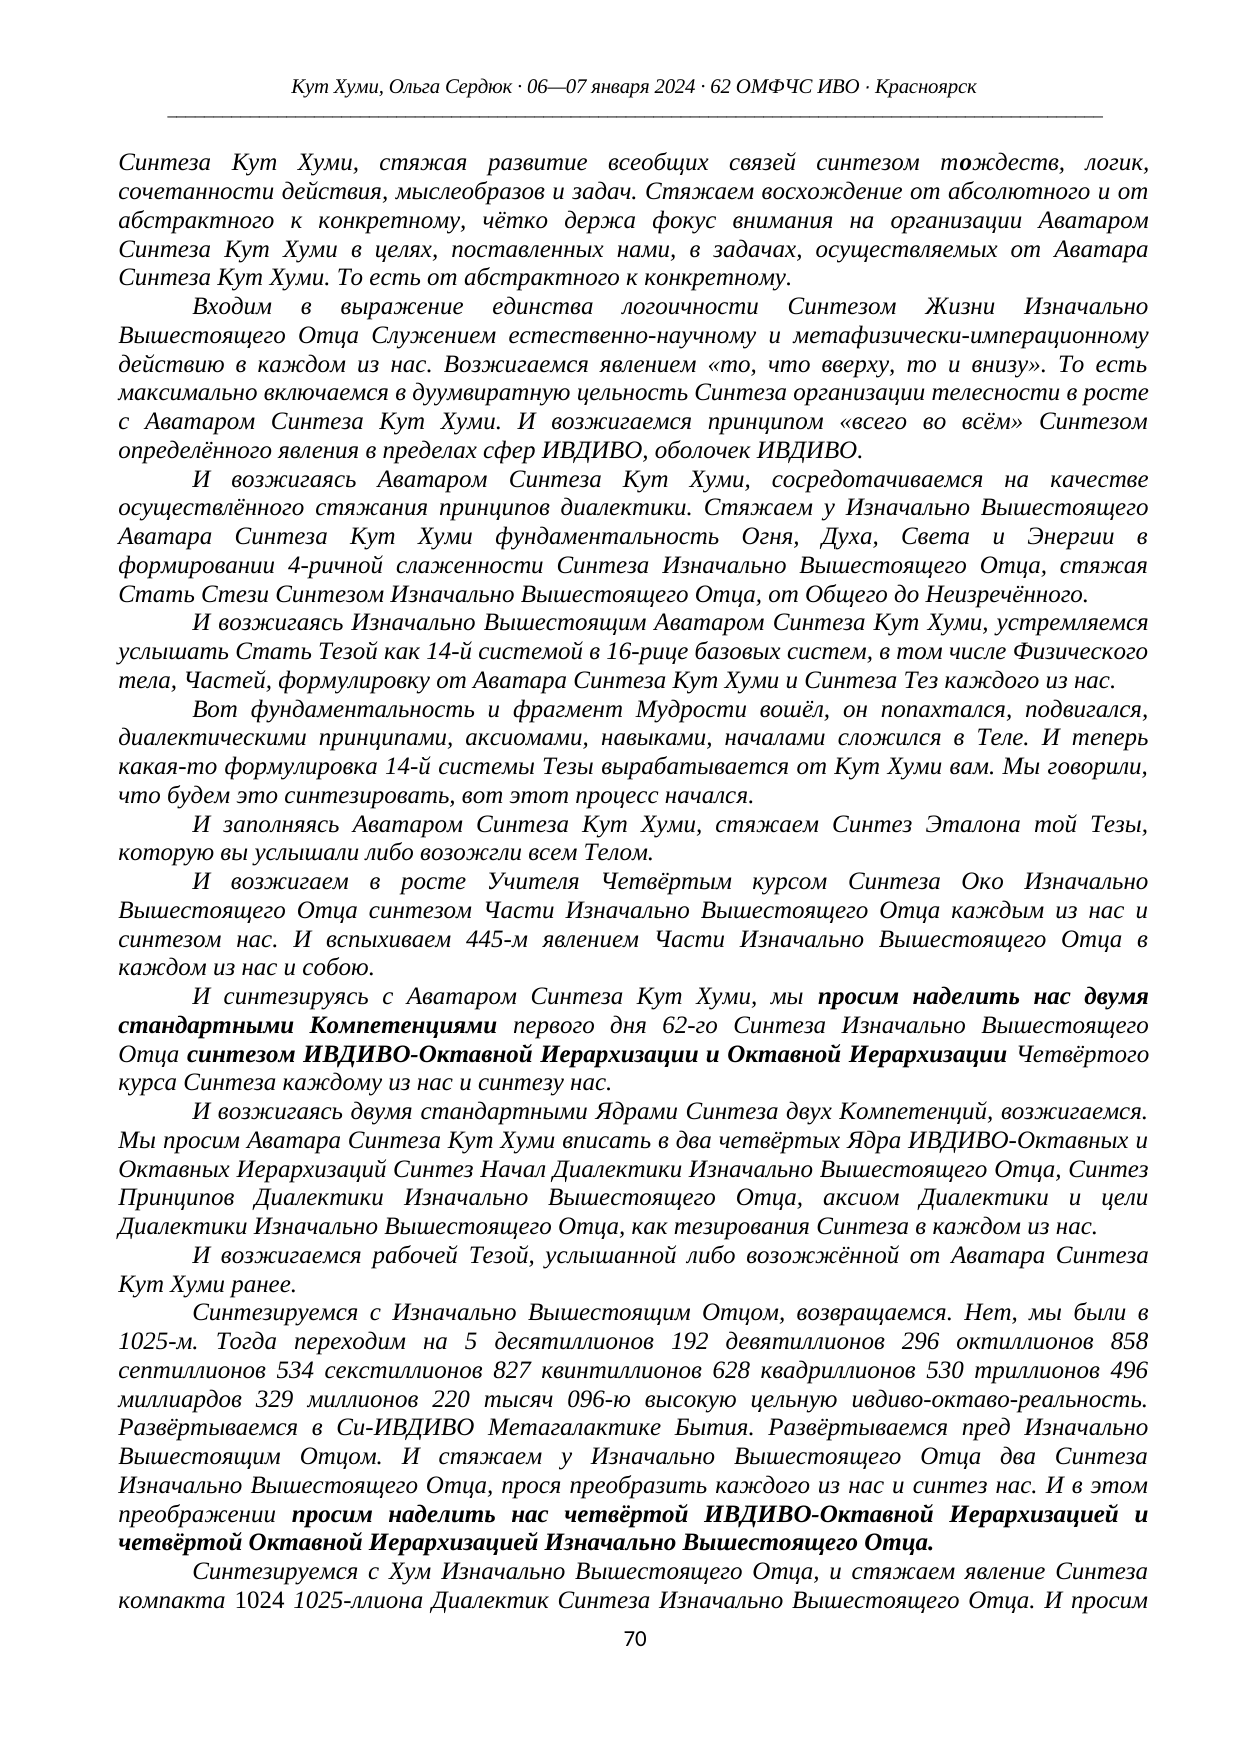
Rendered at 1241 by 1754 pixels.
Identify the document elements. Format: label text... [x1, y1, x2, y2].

text Вот фундаментальность и фрагмент Мудрости вошёл, он попахтался, подвигался, диалектическими принципами, аксиомами, навыками, началами сложился в Теле. И теперь какая-то формулировка 14-й системы Тезы вырабатывается от Кут Хуми вам. Мы говорили, что будем это синтезировать, вот этот процесс начался. [118, 694, 1152, 809]
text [118, 147, 1152, 291]
text Входим в выражение единства логоичности Синтезом Жизни Изначально Вышестоящего Отца Служением естественно-научному и метафизически-имперационному действию в каждом из нас. Возжигаемся явлением «то, что вверху, то и внизу». То есть максимально включаемся в дуумвиратную цельность Синтеза организации телесности в росте с Аватаром Синтеза Кут Хуми. И возжигаемся принципом «всего во всём» Синтезом определённого явления в пределах сфер ИВДИВО, оболочек ИВДИВО. [118, 291, 1152, 464]
text И синтезируясь с Аватаром Синтеза Кут Хуми, мы просим наделить нас двумя стандартными Компетенциями первого дня 62-го Синтеза Изначально Вышестоящего Отца синтезом ИВДИВО-Октавной Иерархизации и Октавной Иерархизации Четвёртого курса Синтеза каждому из нас и синтезу нас. [118, 981, 1152, 1096]
text Синтезируемся с Изначально Вышестоящим Отцом, возвращаемся. Нет, мы были в 1025-м. Тогда переходим на 5 десятиллионов 192 девятиллионов 296 октиллионов 858 септиллионов 534 секстиллионов 827 квинтиллионов 628 квадриллионов 530 триллионов 496 миллиардов 329 миллионов 220 тысяч 096-ю высокую цельную ивдиво-октаво-реальность. Развёртываемся в Си-ИВДИВО Метагалактике Бытия. Развёртываемся пред Изначально Вышестоящим Отцом. И стяжаем у Изначально Вышестоящего Отца два Синтеза Изначально Вышестоящего Отца, прося преобразить каждого из нас и синтез нас. И в этом преображении просим наделить нас четвёртой ИВДИВО-Октавной Иерархизацией и четвёртой Октавной Иерархизацией Изначально Вышестоящего Отца. [118, 1297, 1152, 1556]
text И заполняясь Аватаром Синтеза Кут Хуми, стяжаем Синтез Эталона той Тезы, которую вы услышали либо возожгли всем Телом. [118, 809, 1152, 866]
text И возжигаясь Аватаром Синтеза Кут Хуми, сосредотачиваемся на качестве осуществлённого стяжания принципов диалектики. Стяжаем у Изначально Вышестоящего Аватара Синтеза Кут Хуми фундаментальность Огня, Духа, Света и Энергии в формировании 4-ричной слаженности Синтеза Изначально Вышестоящего Отца, стяжая Стать Стези Синтезом Изначально Вышестоящего Отца, от Общего до Неизречённого. [118, 464, 1152, 607]
text И возжигаясь Изначально Вышестоящим Аватаром Синтеза Кут Хуми, устремляемся услышать Стать Тезой как 14-й системой в 16-рице базовых систем, в том числе Физического тела, Частей, формулировку от Аватара Синтеза Кут Хуми и Синтеза Тез каждого из нас. [118, 607, 1152, 694]
text И возжигаясь двумя стандартными Ядрами Синтеза двух Компетенций, возжигаемся. Мы просим Аватара Синтеза Кут Хуми вписать в два четвёртых Ядра ИВДИВО-Октавных и Октавных Иерархизаций Синтез Начал Диалектики Изначально Вышестоящего Отца, Синтез Принципов Диалектики Изначально Вышестоящего Отца, аксиом Диалектики и цели Диалектики Изначально Вышестоящего Отца, как тезирования Синтеза в каждом из нас. [118, 1096, 1152, 1240]
text И возжигаемся рабочей Тезой, услышанной либо возожжённой от Аватара Синтеза Кут Хуми ранее. [118, 1240, 1152, 1297]
text И возжигаем в росте Учителя Четвёртым курсом Синтеза Око Изначально Вышестоящего Отца синтезом Части Изначально Вышестоящего Отца каждым из нас и синтезом нас. И вспыхиваем 445-м явлением Части Изначально Вышестоящего Отца в каждом из нас и собою. [118, 866, 1152, 981]
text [118, 1556, 1152, 1614]
